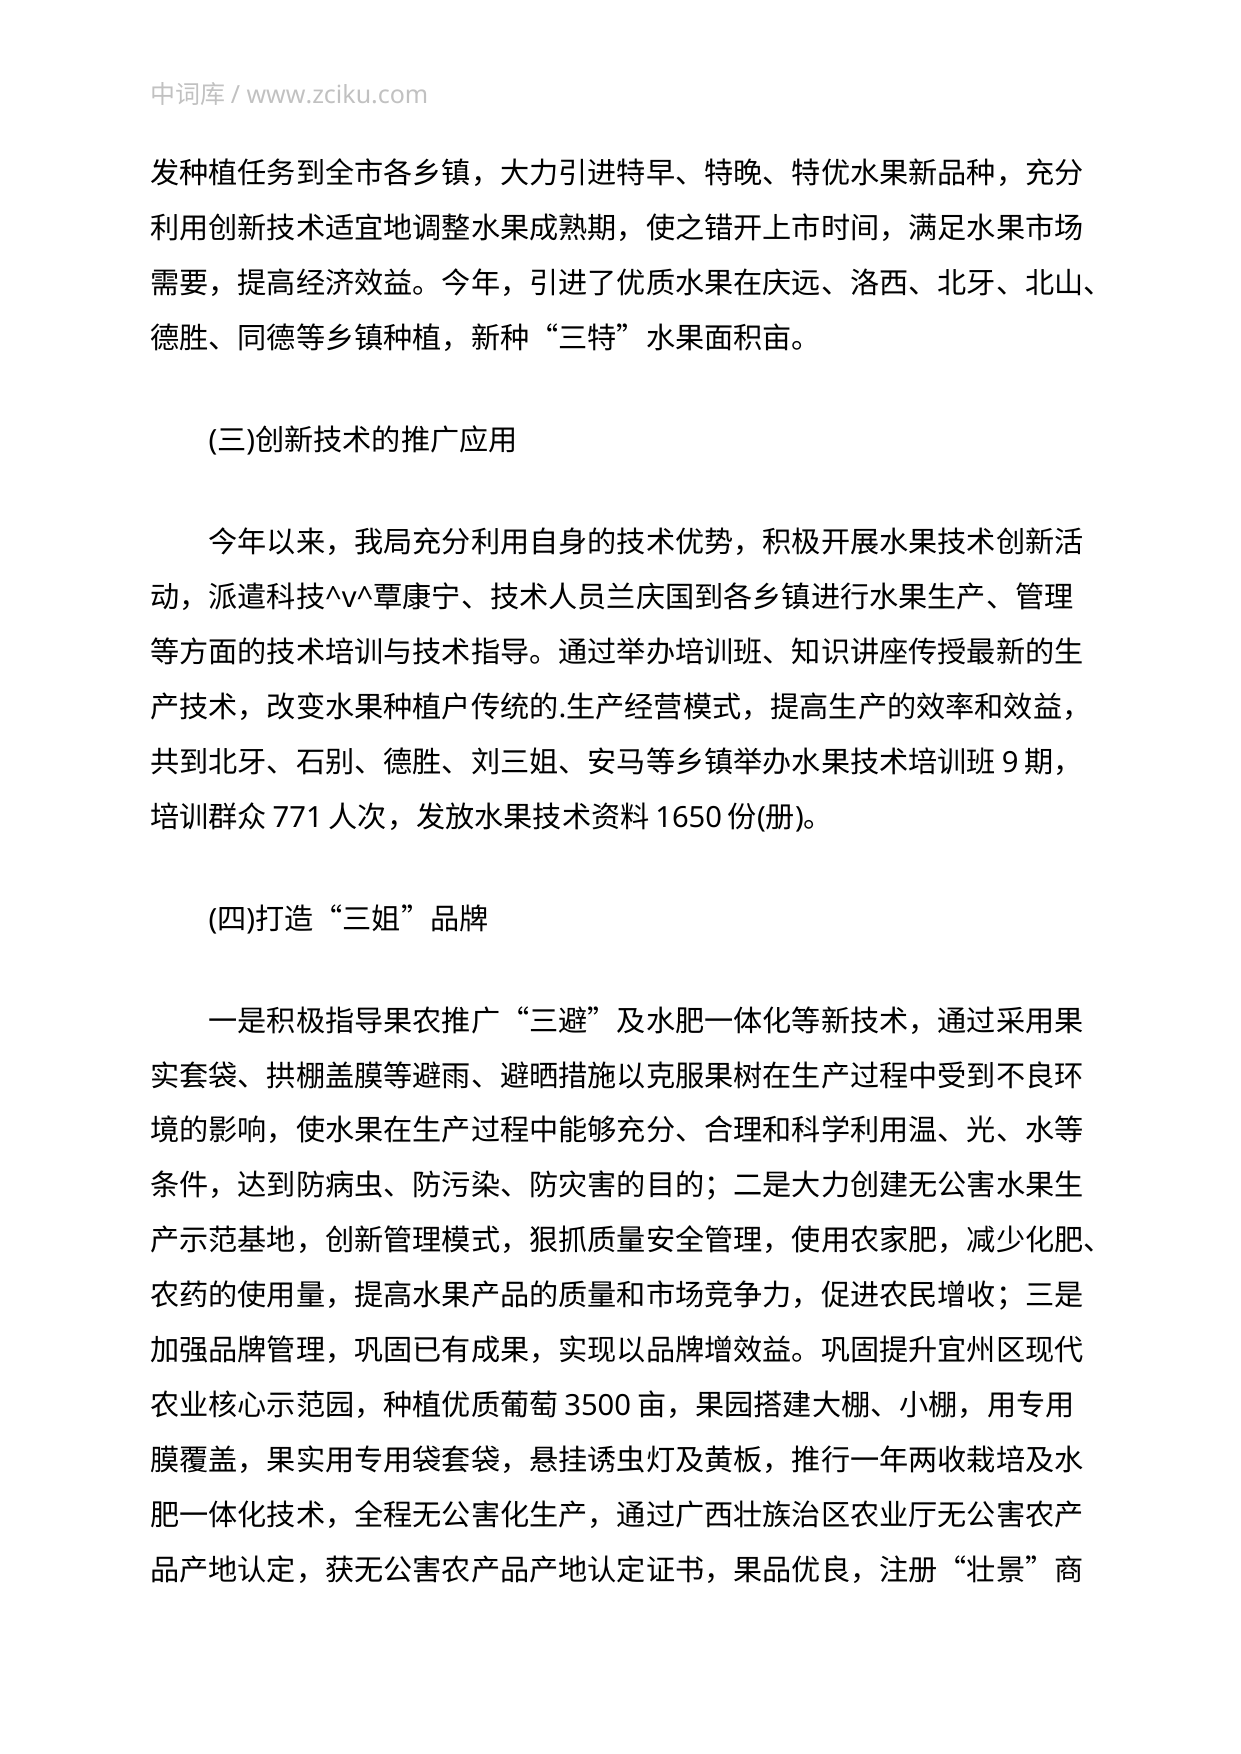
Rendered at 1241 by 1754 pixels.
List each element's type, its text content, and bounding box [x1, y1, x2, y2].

text (四)打造“三姐”品牌 [150, 895, 1090, 938]
text (三)创新技术的推广应用 [150, 416, 1090, 459]
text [150, 997, 1090, 1588]
text 今年以来，我局充分利用自身的技术优势，积极开展水果技术创新活动，派遣科技^v^覃康宁、技术人员兰庆国到各乡镇进行水果生产、管理等方面的技术培训与技术指导。通过举办培训班、知识讲座传授最新的生产技术，改变水果种植户传统的.生产经营模式，提高生产的效率和效益，共到北牙、石别、德胜、刘三姐、安马等乡镇举办水果技术培训班9期，培训群众771人次，发放水果技术资料1650份(册)。 [150, 518, 1090, 836]
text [150, 150, 1090, 357]
